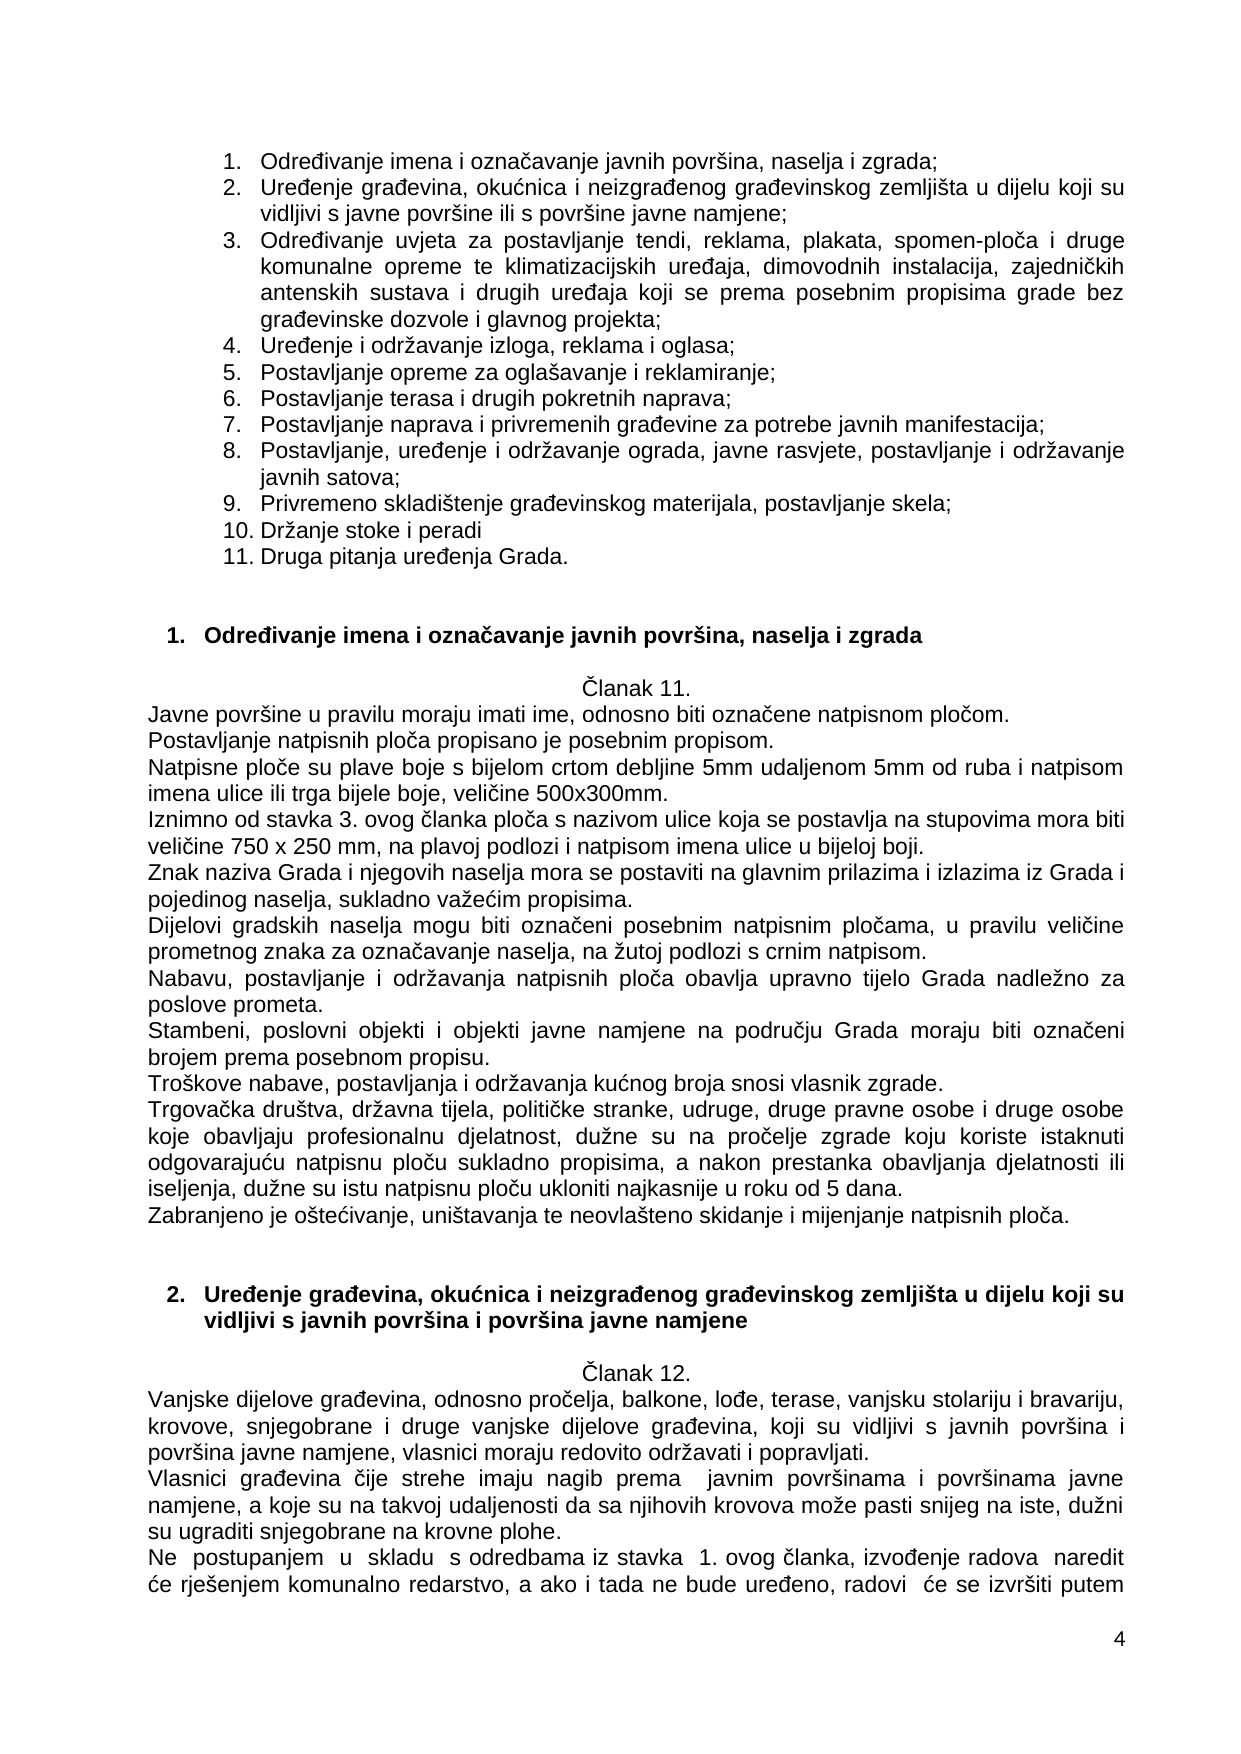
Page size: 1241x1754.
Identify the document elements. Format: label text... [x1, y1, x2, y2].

text Vlasnici građevina čije strehe imaju nagib prema javnim površinama i površinama javne namjene, a koje su na takvoj udaljenosti da sa njihovih krovova može pasti snijeg na iste, dužni su ugraditi snjegobrane na krovne plohe. [148, 1465, 1125, 1544]
list Uređenje i održavanje izloga, reklama i oglasa; [223, 332, 1125, 358]
list Privremeno skladištenje građevinskog materijala, postavljanje skela; [223, 490, 1125, 517]
list Uređenje građevina, okućnica i neizgrađenog građevinskog zemljišta u dijelu koji su vidljivi s javnih površina i površina javne namjene [166, 1281, 1125, 1333]
text Postavljanje natpisnih ploča propisano je posebnim propisom. [148, 727, 1125, 754]
list Uređenje građevina, okućnica i neizgrađenog građevinskog zemljišta u dijelu koji su vidljivi s javne površine ili s površine javne namjene; [223, 174, 1125, 227]
list Druga pitanja uređenja Grada. [223, 543, 1125, 569]
list Određivanje imena i označavanje javnih površina, naselja i zgrada; [223, 148, 1125, 174]
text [148, 1544, 1125, 1597]
text Javne površine u pravilu moraju imati ime, odnosno biti označene natpisnom pločom. [148, 701, 1125, 727]
list Držanje stoke i peradi [223, 517, 1125, 543]
text Natpisne ploče su plave boje s bijelom crtom debljine 5mm udaljenom 5mm od ruba i natpisom imena ulice ili trga bijele boje, veličine 500x300mm. [148, 754, 1125, 806]
text Znak naziva Grada i njegovih naselja mora se postaviti na glavnim prilazima i izlazima iz Grada i pojedinog naselja, sukladno važećim propisima. [148, 859, 1125, 912]
text Iznimno od stavka 3. ovog članka ploča s nazivom ulice koja se postavlja na stupovima mora biti veličine 750 x 250 mm, na plavoj podlozi i natpisom imena ulice u bijeloj boji. [148, 806, 1125, 859]
text Dijelovi gradskih naselja mogu biti označeni posebnim natpisnim pločama, u pravilu veličine prometnog znaka za označavanje naselja, na žutoj podlozi s crnim natpisom. [148, 912, 1125, 964]
text Zabranjeno je oštećivanje, uništavanja te neovlašteno skidanje i mijenjanje natpisnih ploča. [148, 1202, 1125, 1228]
text Nabavu, postavljanje i održavanja natpisnih ploča obavlja upravno tijelo Grada nadležno za poslove prometa. [148, 964, 1125, 1017]
list Određivanje uvjeta za postavljanje tendi, reklama, plakata, spomen-ploča i druge komunalne opreme te klimatizacijskih uređaja, dimovodnih instalacija, zajedničkih antenskih sustava i drugih uređaja koji se prema posebnim propisima grade bez građevinske dozvole i glavnog projekta; [223, 227, 1125, 332]
text Stambeni, poslovni objekti i objekti javne namjene na području Grada moraju biti označeni brojem prema posebnom propisu. [148, 1017, 1125, 1070]
list Postavljanje naprava i privremenih građevine za potrebe javnih manifestacija; [223, 411, 1125, 437]
text Članak 11. [148, 675, 1125, 701]
text Članak 12. [148, 1360, 1125, 1386]
text Trgovačka društva, državna tijela, političke stranke, udruge, druge pravne osobe i druge osobe koje obavljaju profesionalnu djelatnost, dužne su na pročelje zgrade koju koriste istaknuti odgovarajuću natpisnu ploču sukladno propisima, a nakon prestanka obavljanja djelatnosti ili iseljenja, dužne su istu natpisnu ploču ukloniti najkasnije u roku od 5 dana. [148, 1096, 1125, 1202]
list Postavljanje opreme za oglašavanje i reklamiranje; [223, 358, 1125, 385]
list Postavljanje, uređenje i održavanje ograda, javne rasvjete, postavljanje i održavanje javnih satova; [223, 437, 1125, 490]
text Vanjske dijelove građevina, odnosno pročelja, balkone, lođe, terase, vanjsku stolariju i bravariju, krovove, snjegobrane i druge vanjske dijelove građevina, koji su vidljivi s javnih površina i površina javne namjene, vlasnici moraju redovito održavati i popravljati. [148, 1386, 1125, 1465]
list Određivanje imena i označavanje javnih površina, naselja i zgrada [166, 622, 1125, 648]
list Postavljanje terasa i drugih pokretnih naprava; [223, 385, 1125, 411]
text Troškove nabave, postavljanja i održavanja kućnog broja snosi vlasnik zgrade. [148, 1070, 1125, 1096]
